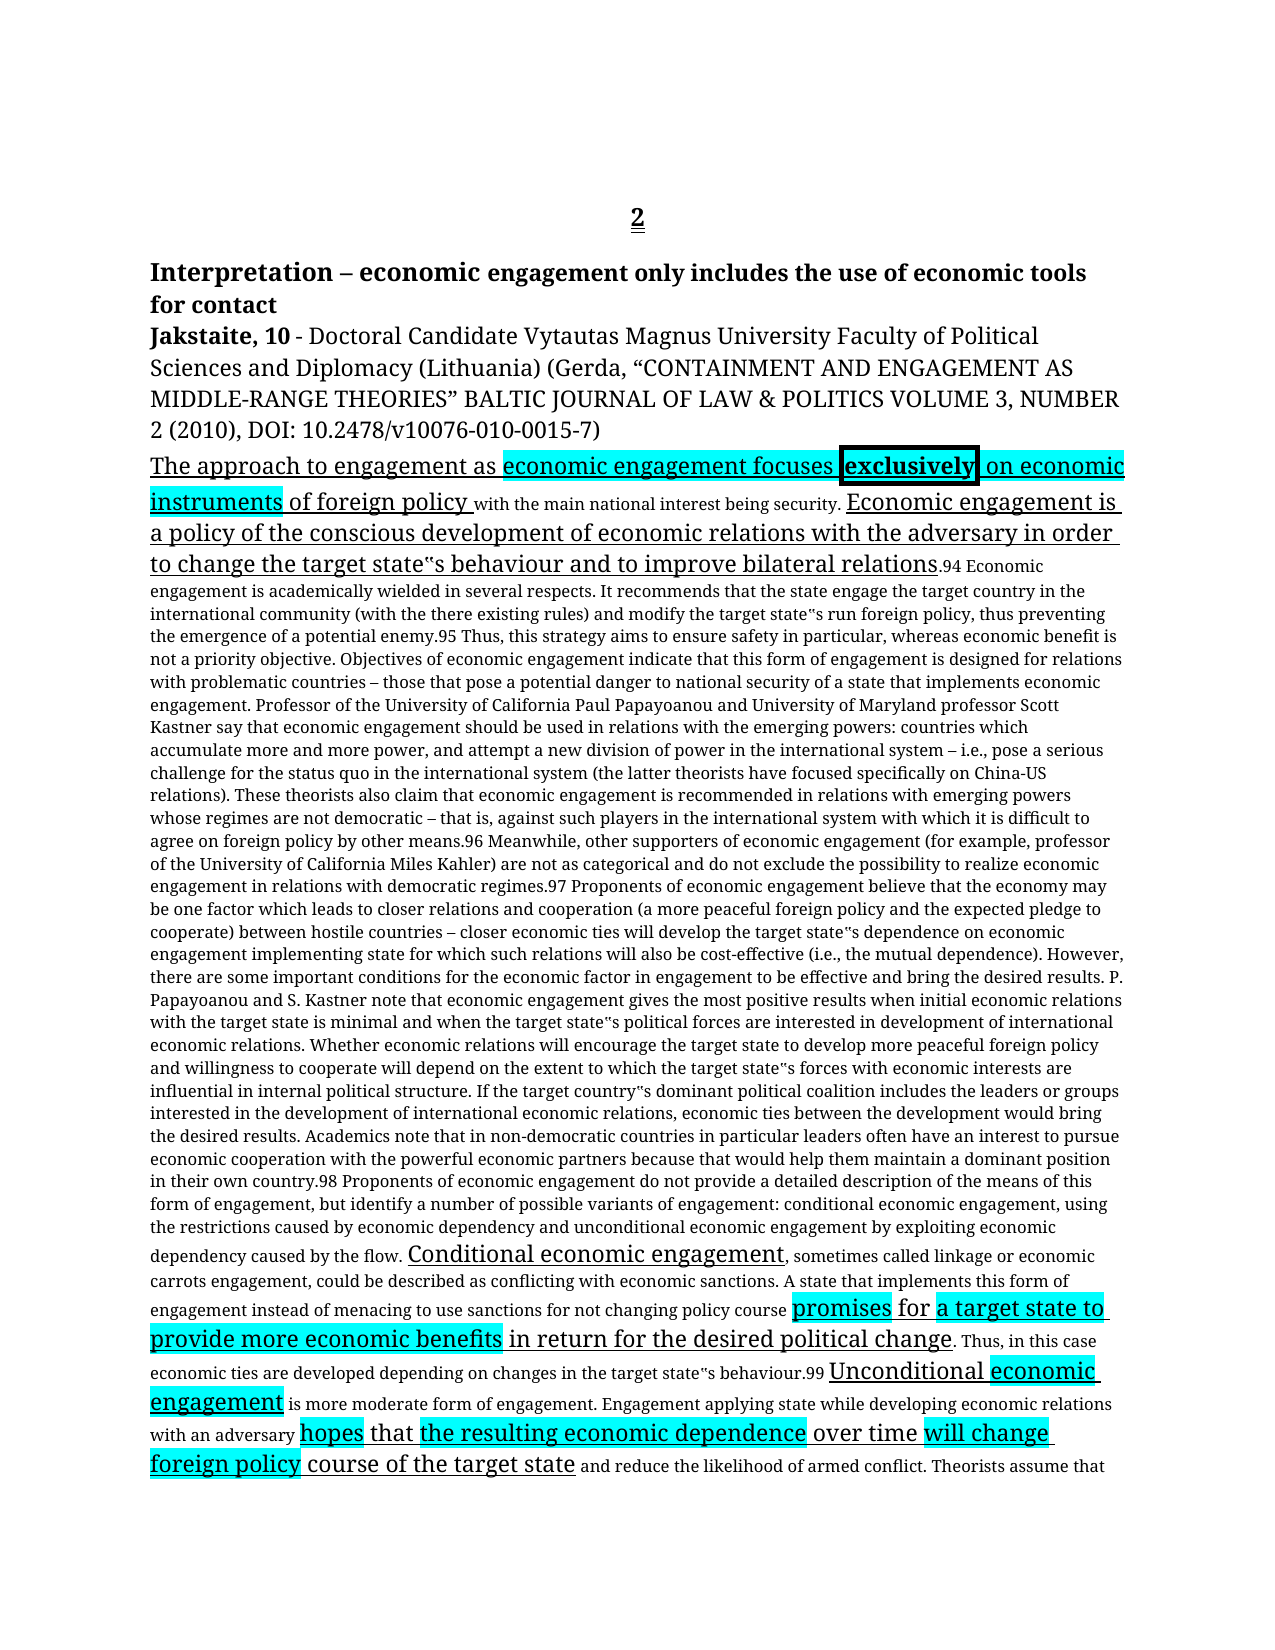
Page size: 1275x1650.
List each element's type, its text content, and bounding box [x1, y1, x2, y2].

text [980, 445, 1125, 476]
text Jakstaite, 10 - Doctoral Candidate Vytautas Magnus University Faculty of Political Sciences and Diplomacy (Lithuania) (Gerda, “CONTAINMENT AND ENGAGEMENT AS MIDDLE-RANGE THEORIES” BALTIC JOURNAL OF LAW & POLITICS VOLUME 3, NUMBER 2 (2010), DOI: 10.2478/v10076-010-0015-7) [150, 320, 1125, 445]
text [150, 478, 1125, 1479]
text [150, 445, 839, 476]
subtitle 2 [150, 200, 1125, 234]
subtitle Interpretation – economic engagement only includes the use of economic tools for contact [150, 255, 1125, 320]
